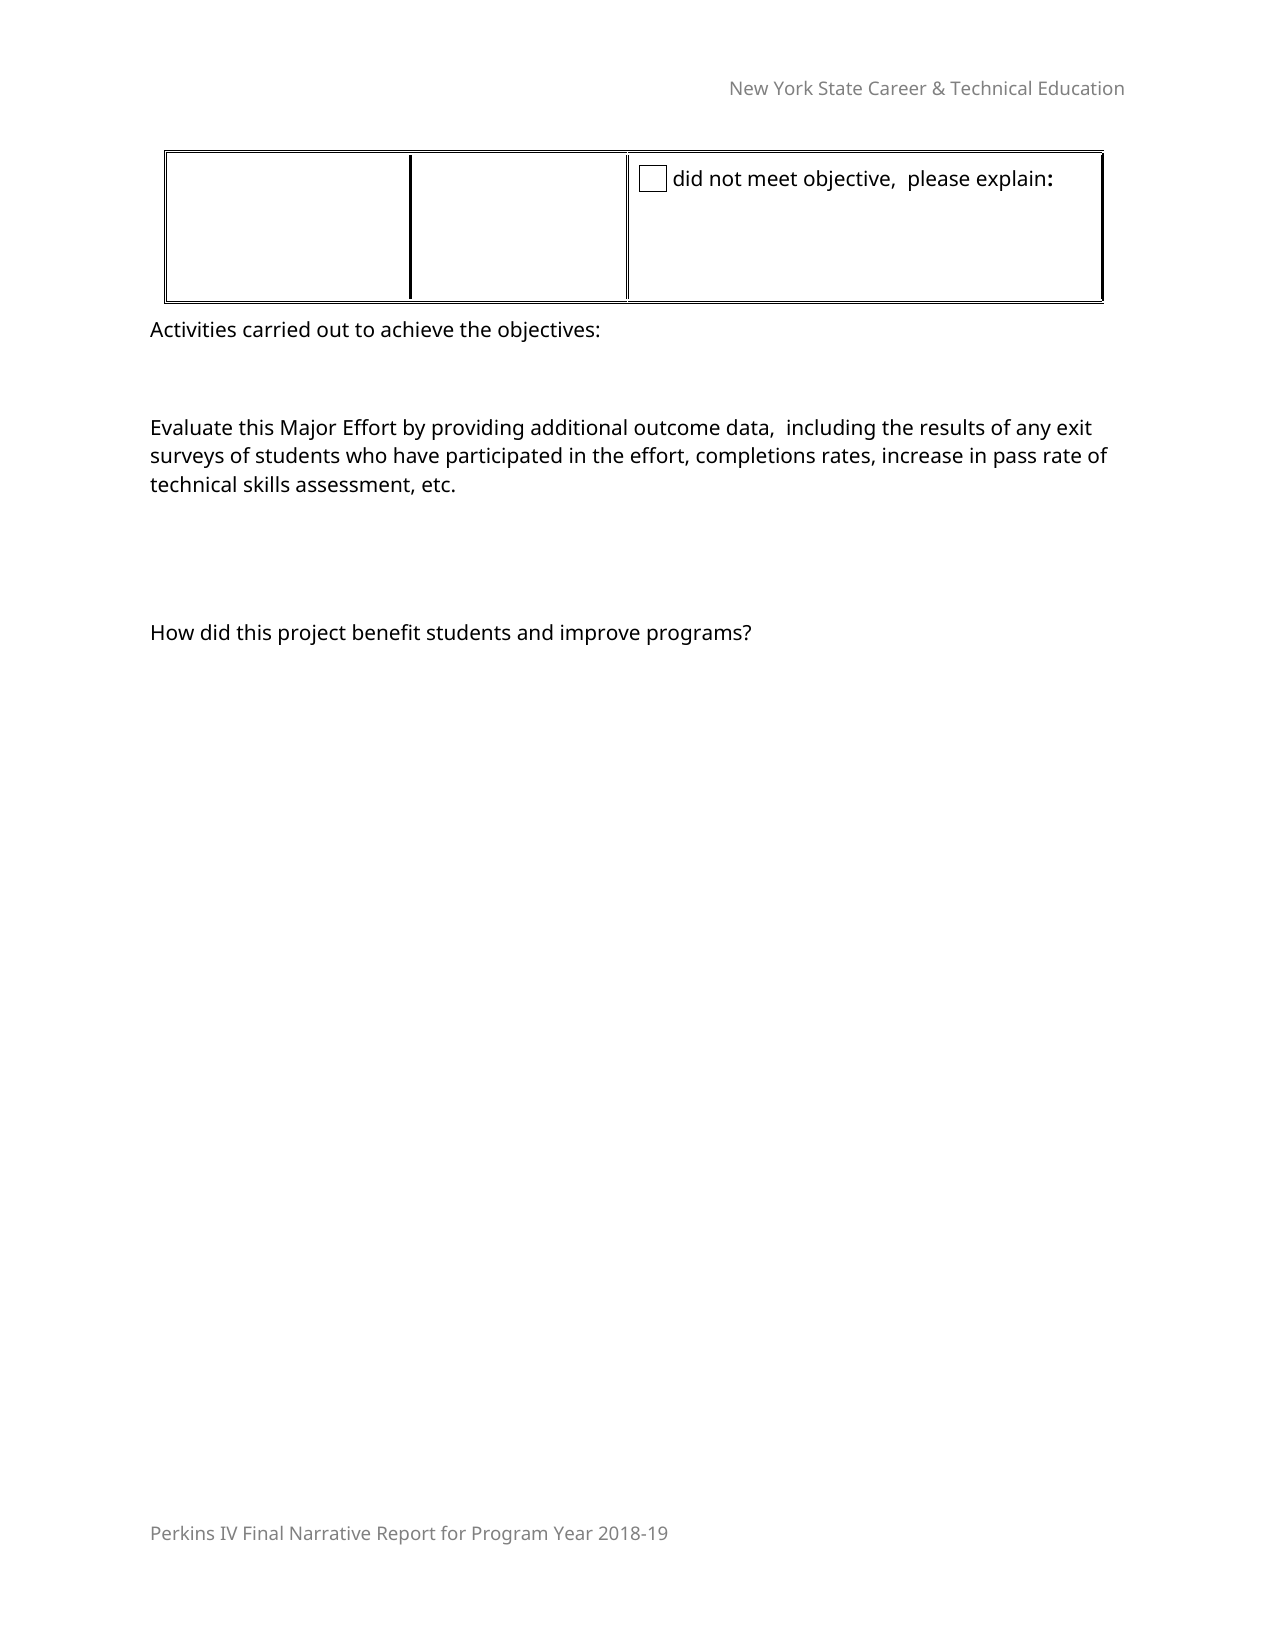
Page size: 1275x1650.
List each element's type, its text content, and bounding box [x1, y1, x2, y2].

text Evaluate this Major Effort by providing additional outcome data, including the results of any exit surveys of students who have participated in the effort, completions rates, increase in pass rate of technical skills assessment, etc. [150, 413, 1125, 498]
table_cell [627, 151, 1102, 301]
table_cell [411, 153, 627, 301]
text How did this project benefit students and improve programs? [150, 618, 1125, 646]
table_cell [167, 153, 411, 301]
text Activities carried out to achieve the objectives: [150, 315, 1125, 343]
